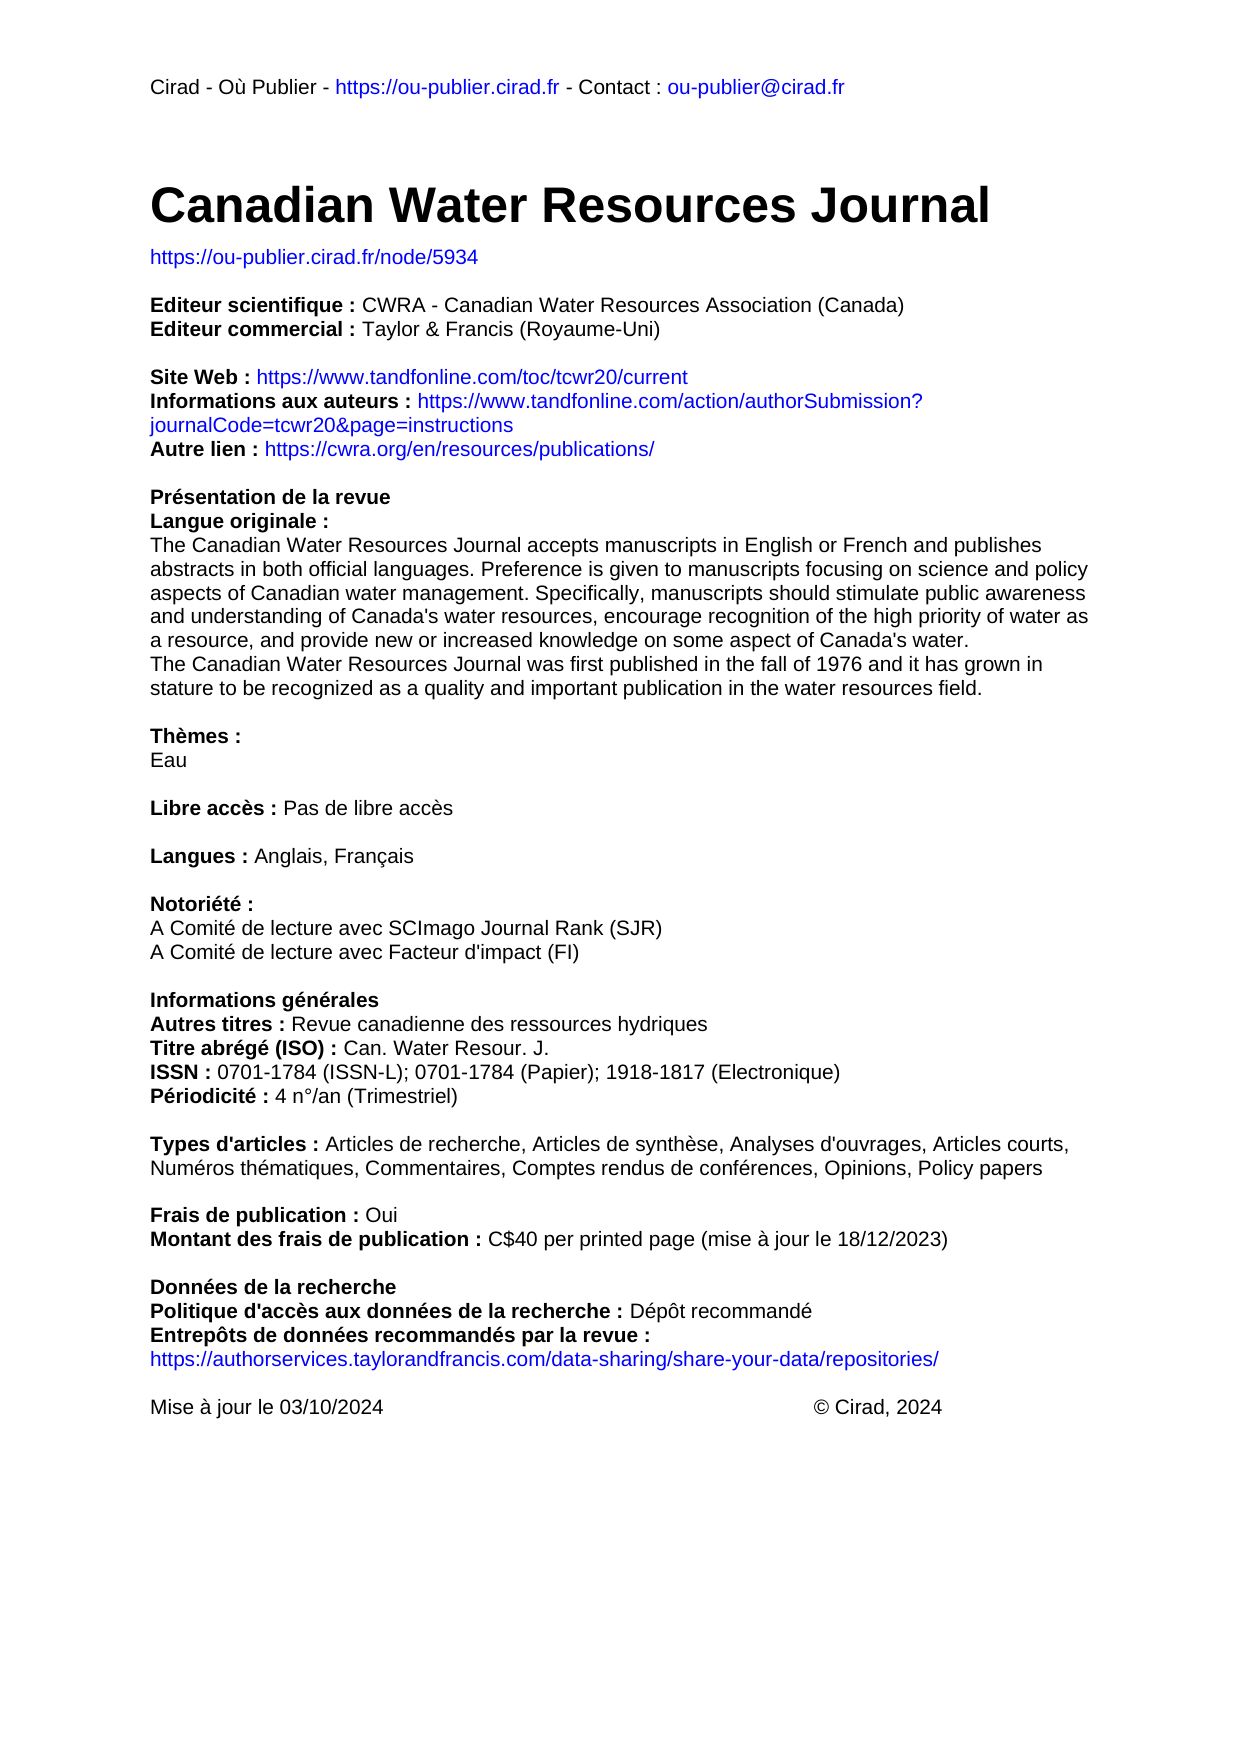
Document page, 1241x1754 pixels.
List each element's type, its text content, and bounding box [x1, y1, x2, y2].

text Types d'articles : Articles de recherche, Articles de synthèse, Analyses d'ouvrages, Articles courts, Numéros thématiques, Commentaires, Comptes rendus de conférences, Opinions, Policy papersFrais de publication : OuiMontant des frais de publication : C$40 per printed page (mise à jour le 18/12/2023)Données de la recherchePolitique d'accès aux données de la recherche : Dépôt recommandéEntrepôts de données recommandés par la revue : https://authorservices.taylorandfrancis.com/data-sharing/share-your-data/repositories/Mise à jour le 03/10/2024 © Cirad, 2024 [150, 1107, 1090, 1419]
text Thèmes : EauLibre accès : Pas de libre accèsLangues : Anglais, FrançaisNotoriété : A Comité de lecture avec SCImago Journal Rank (SJR)A Comité de lecture avec Facteur d'impact (FI)Informations généralesAutres titres : Revue canadienne des ressources hydriquesTitre abrégé (ISO) : Can. Water Resour. J.ISSN : 0701-1784 (ISSN-L); 0701-1784 (Papier); 1918-1817 (Electronique)Périodicité : 4 n°/an (Trimestriel) [150, 724, 1090, 1107]
text The Canadian Water Resources Journal accepts manuscripts in English or French and publishes abstracts in both official languages. Preference is given to manuscripts focusing on science and policy aspects of Canadian water management. Specifically, manuscripts should stimulate public awareness and understanding of Canada's water resources, encourage recognition of the high priority of water as a resource, and provide new or increased knowledge on some aspect of Canada's water.The Canadian Water Resources Journal was first published in the fall of 1976 and it has grown in stature to be recognized as a quality and important publication in the water resources field. [150, 532, 1090, 700]
text Editeur scientifique : CWRA - Canadian Water Resources Association (Canada)Editeur commercial : Taylor & Francis (Royaume-Uni)Site Web : https://www.tandfonline.com/toc/tcwr20/currentInformations aux auteurs : https://www.tandfonline.com/action/authorSubmission?journalCode=tcwr20&page=instructionsAutre lien : https://cwra.org/en/resources/publications/Présentation de la revueLangue originale : [150, 269, 1090, 532]
text https://ou-publier.cirad.fr/node/5934 [150, 245, 1090, 269]
subtitle Canadian Water Resources Journal [150, 175, 1090, 232]
